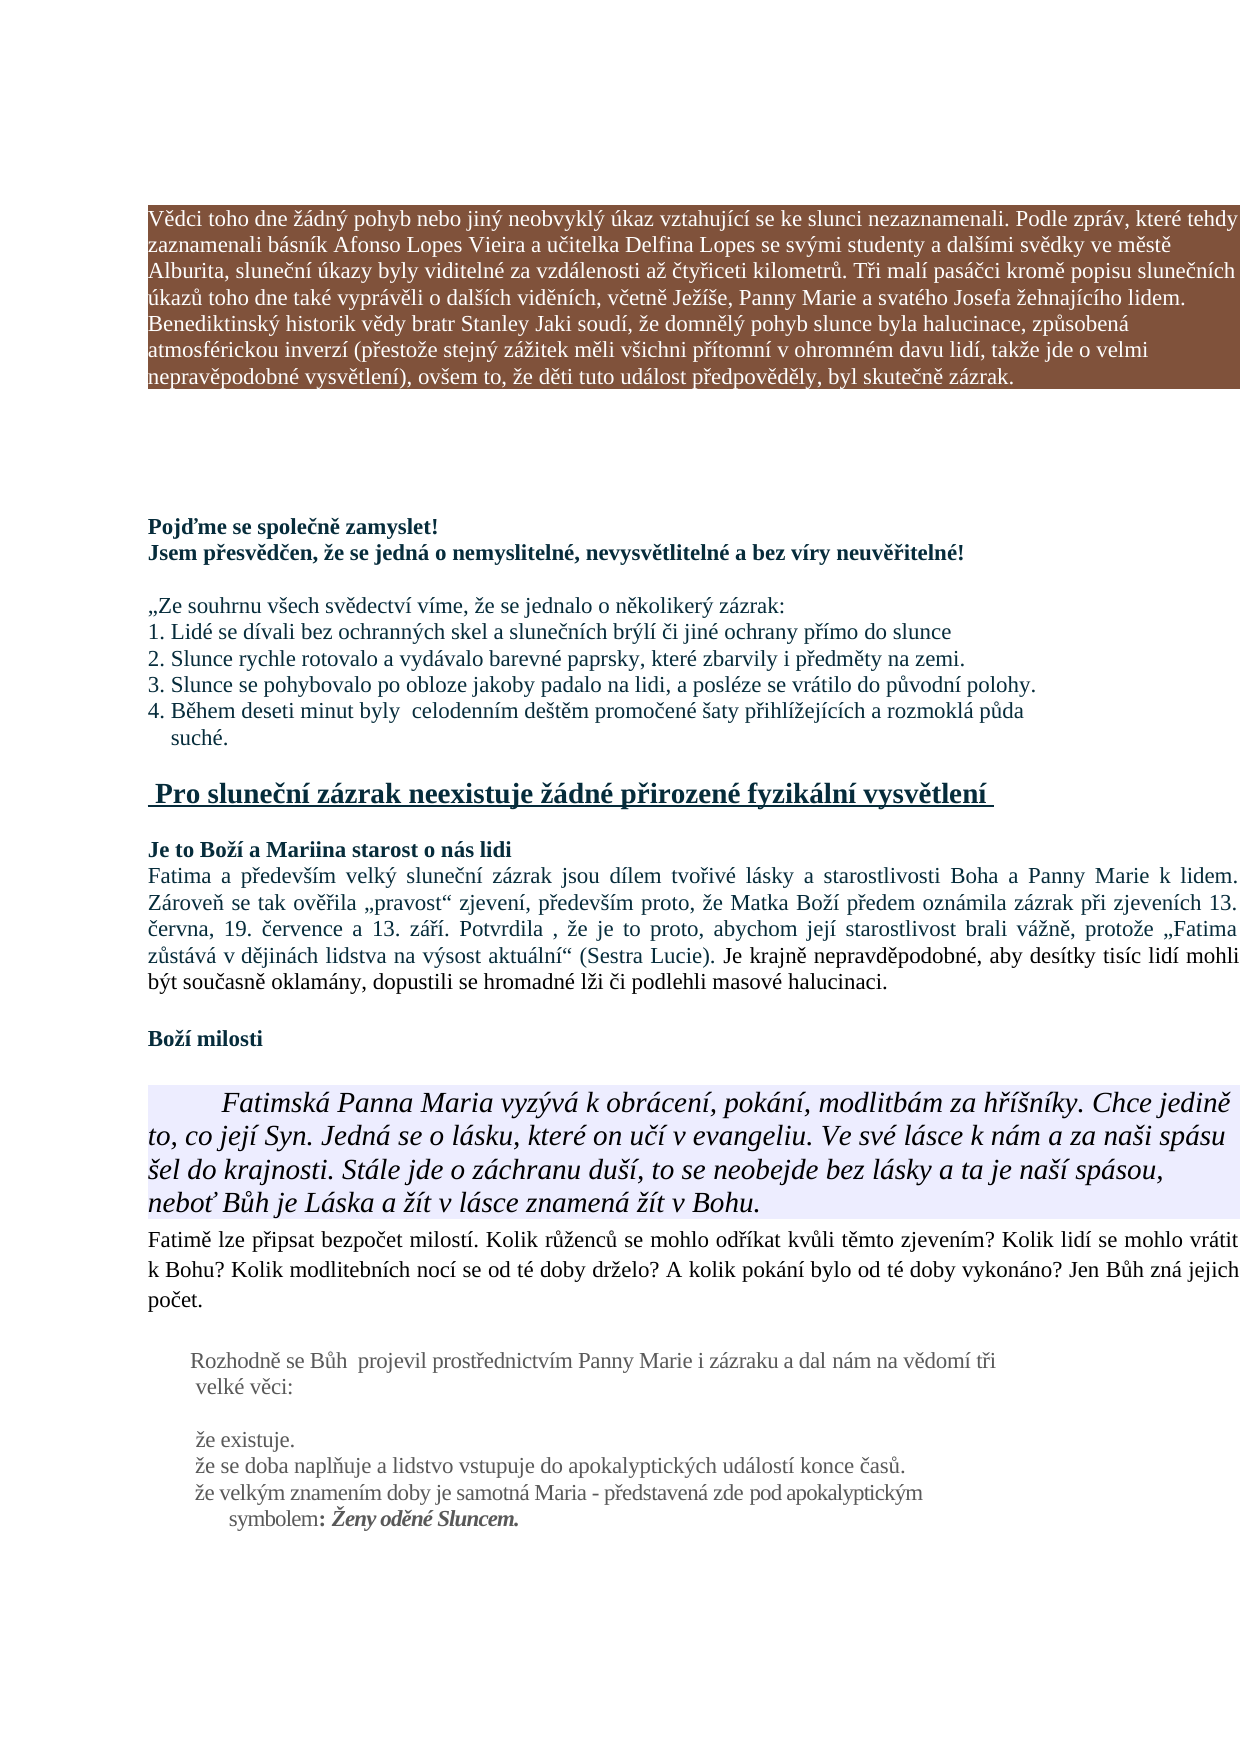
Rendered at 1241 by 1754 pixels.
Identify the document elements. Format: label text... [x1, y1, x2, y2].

text že existuje. [149, 1426, 1238, 1452]
text že velkým znamením doby je samotná Maria - představená zde pod apokalyptickým [148, 1479, 1237, 1505]
text Fatima a především velký sluneční zázrak jsou dílem tvořivé lásky a starostlivosti Boha a Panny Marie k lidem. Zároveň se tak ověřila „pravost“ zjevení, především proto, že Matka Boží předem oznámila zázrak při zjeveních 13. června, 19. července a 13. září. Potvrdila , že je to proto, abychom její starostlivost brali vážně, protože „Fatima zůstává v dějinách lidstva na výsost aktuální“ (Sestra Lucie). Je krajně nepravděpodobné, aby desítky tisíc lidí mohli být současně oklamány, dopustili se hromadné lži či podlehli masové halucinaci. [148, 863, 1240, 994]
text že se doba naplňuje a lidstvo vstupuje do apokalyptických událostí konce časů. [148, 1452, 1238, 1479]
text Jsem přesvědčen, že se jedná o nemyslitelné, nevysvětlitelné a bez víry neuvěřitelné! [148, 539, 1240, 566]
text symbolem: Ženy oděné Sluncem. [148, 1505, 1237, 1531]
text Vědci toho dne žádný pohyb nebo jiný neobvyklý úkaz vztahující se ke slunci nezaznamenali. Podle zpráv, které tehdy zaznamenali básník Afonso Lopes Vieira a učitelka Delfina Lopes se svými studenty a dalšími svědky ve městě Alburita, sluneční úkazy byly viditelné za vzdálenosti až čtyřiceti kilometrů. Tři malí pasáčci kromě popisu slunečních úkazů toho dne také vyprávěli o dalších viděních, včetně Ježíše, Panny Marie a svatého Josefa žehnajícího lidem. Benediktinský historik vědy bratr Stanley Jaki soudí, že domnělý pohyb slunce byla halucinace, způsobená atmosférickou inverzí (přestože stejný zážitek měli všichni přítomní v ohromném davu lidí, takže jde o velmi nepravěpodobné vysvětlení), ovšem to, že děti tuto událost předpověděly, byl skutečně zázrak. [148, 205, 1240, 389]
text 3. Slunce se pohybovalo po obloze jakoby padalo na lidi, a posléze se vrátilo do původní polohy. [148, 671, 1240, 697]
text „Ze souhrnu všech svědectví víme, že se jednalo o několikerý zázrak: [148, 592, 1240, 618]
text suché. [148, 724, 1240, 750]
text Pro sluneční zázrak neexistuje žádné přirozené fyzikální vysvětlení [148, 776, 1240, 810]
text velké věci: [149, 1373, 1238, 1400]
text Je to Boží a Mariina starost o nás lidi [148, 836, 1240, 863]
text 1. Lidé se dívali bez ochranných skel a slunečních brýlí či jiné ochrany přímo do slunce [148, 618, 1240, 644]
text Rozhodně se Bůh projevil prostřednictvím Panny Marie i zázraku a dal nám na vědomí tři [149, 1347, 1238, 1373]
text Fatimská Panna Maria vyzývá k obrácení, pokání, modlitbám za hříšníky. Chce jedině to, co její Syn. Jedná se o lásku, které on učí v evangeliu. Ve své lásce k nám a za naši spásu šel do krajnosti. Stále jde o záchranu duší, to se neobejde bez lásky a ta je naší spásou, neboť Bůh je Láska a žít v lásce znamená žít v Bohu. [148, 1085, 1240, 1219]
text 2. Slunce rychle rotovalo a vydávalo barevné paprsky, které zbarvily i předměty na zemi. [148, 644, 1240, 671]
text Boží milosti [148, 1024, 1240, 1051]
text Pojďme se společně zamyslet! [148, 513, 1240, 539]
text 4. Během deseti minut byly celodenním deštěm promočené šaty přihlížejících a rozmoklá půda [148, 697, 1240, 724]
text Fatimě lze připsat bezpočet milostí. Kolik růženců se mohlo odříkat kvůli těmto zjevením? Kolik lidí se mohlo vrátit k Bohu? Kolik modlitebních nocí se od té doby drželo? A kolik pokání bylo od té doby vykonáno? Jen Bůh zná jejich počet. [148, 1226, 1240, 1313]
